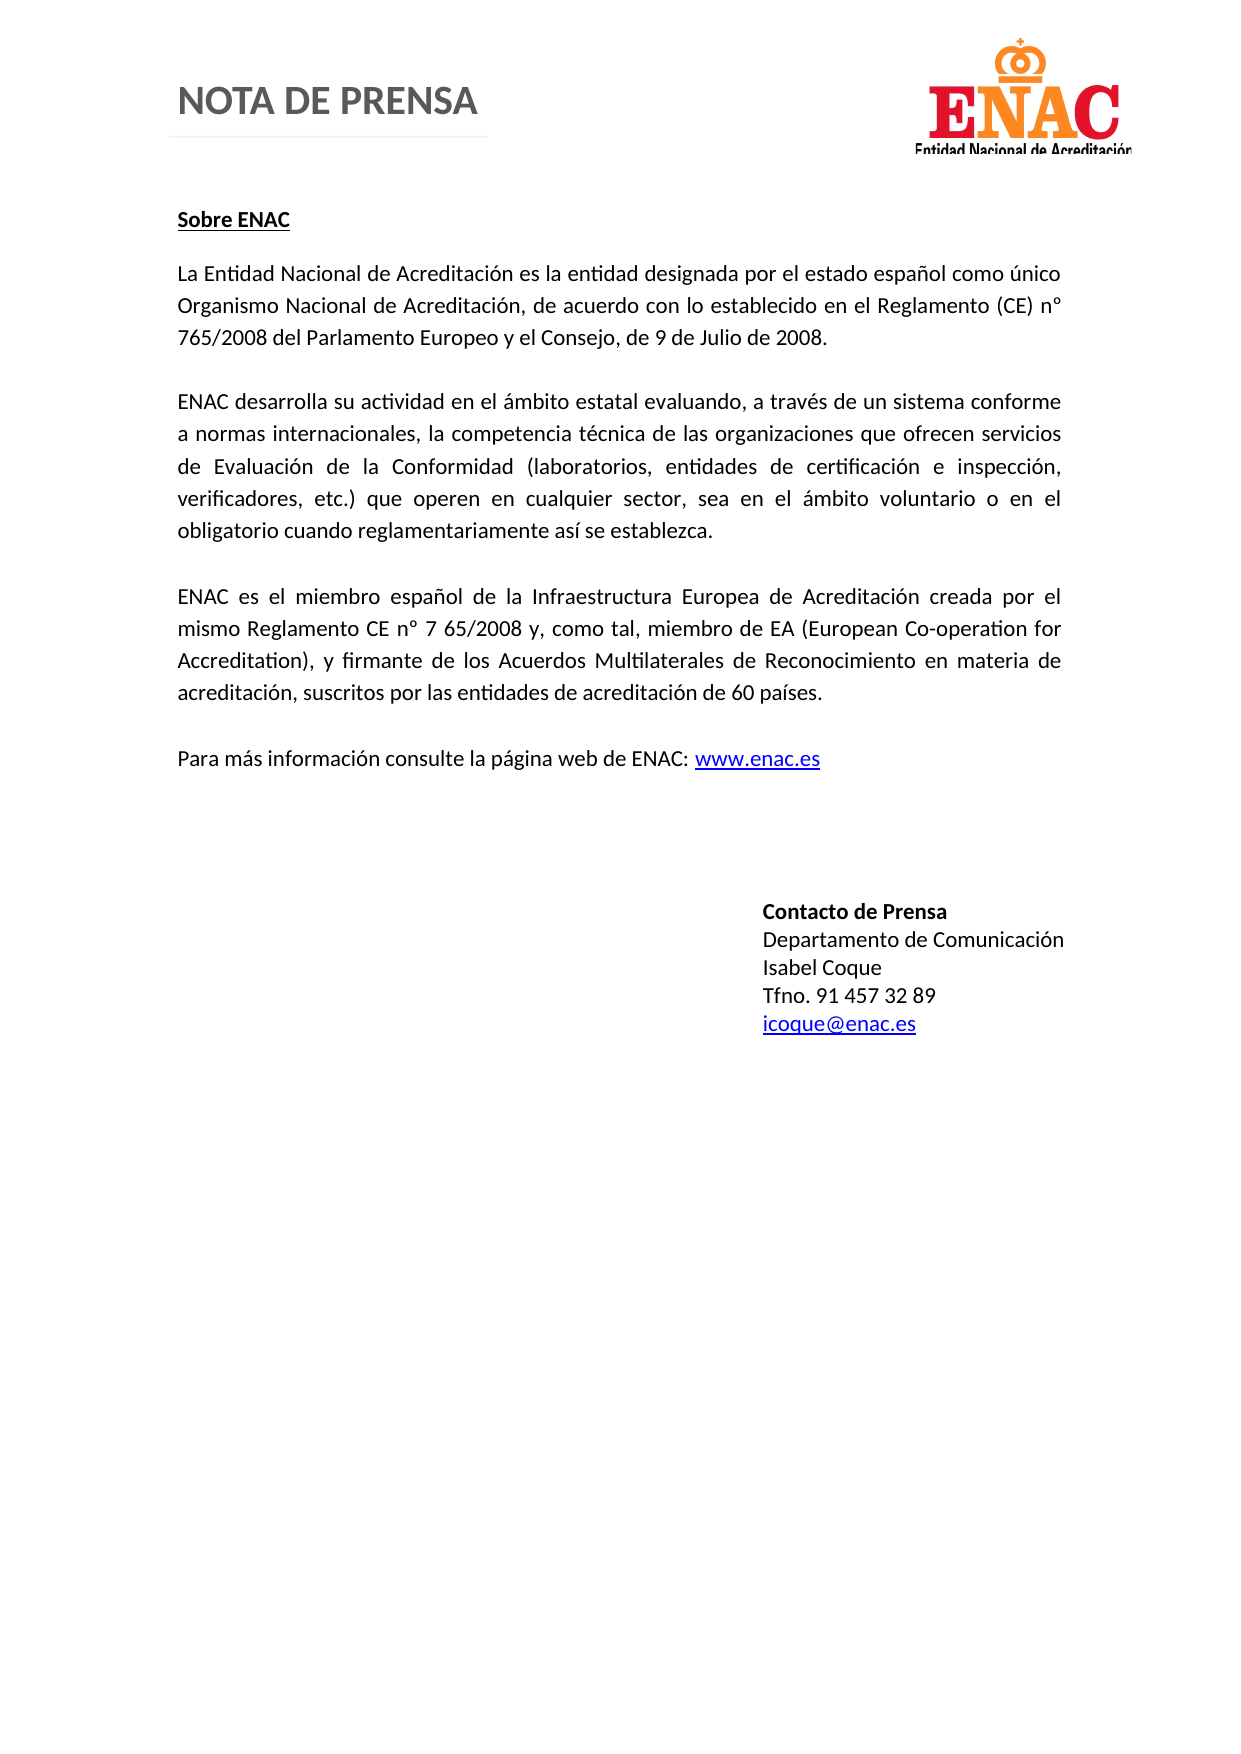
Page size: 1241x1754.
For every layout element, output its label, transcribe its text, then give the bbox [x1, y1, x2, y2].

text Para más información consulte la página web de ENAC: www.enac.es [177, 744, 1063, 772]
text Sobre ENAC [177, 206, 1063, 234]
text La Entidad Nacional de Acreditación es la entidad designada por el estado español como único Organismo Nacional de Acreditación, de acuerdo con lo establecido en el Reglamento (CE) nº 765/2008 del Parlamento Europeo y el Consejo, de 9 de Julio de 2008. [177, 259, 1063, 351]
picture [915, 38, 1132, 154]
text ENAC es el miembro español de la Infraestructura Europea de Acreditación creada por el mismo Reglamento CE nº 7 65/2008 y, como tal, miembro de EA (European Co-operation for Accreditation), y firmante de los Acuerdos Multilaterales de Reconocimiento en materia de acreditación, suscritos por las entidades de acreditación de 60 países. [177, 582, 1063, 706]
text ENAC desarrolla su actividad en el ámbito estatal evaluando, a través de un sistema conforme a normas internacionales, la competencia técnica de las organizaciones que ofrecen servicios de Evaluación de la Conformidad (laboratorios, entidades de certificación e inspección, verificadores, etc.) que operen en cualquier sector, sea en el ámbito voluntario o en el obligatorio cuando reglamentariamente así se establezca. [177, 387, 1063, 544]
